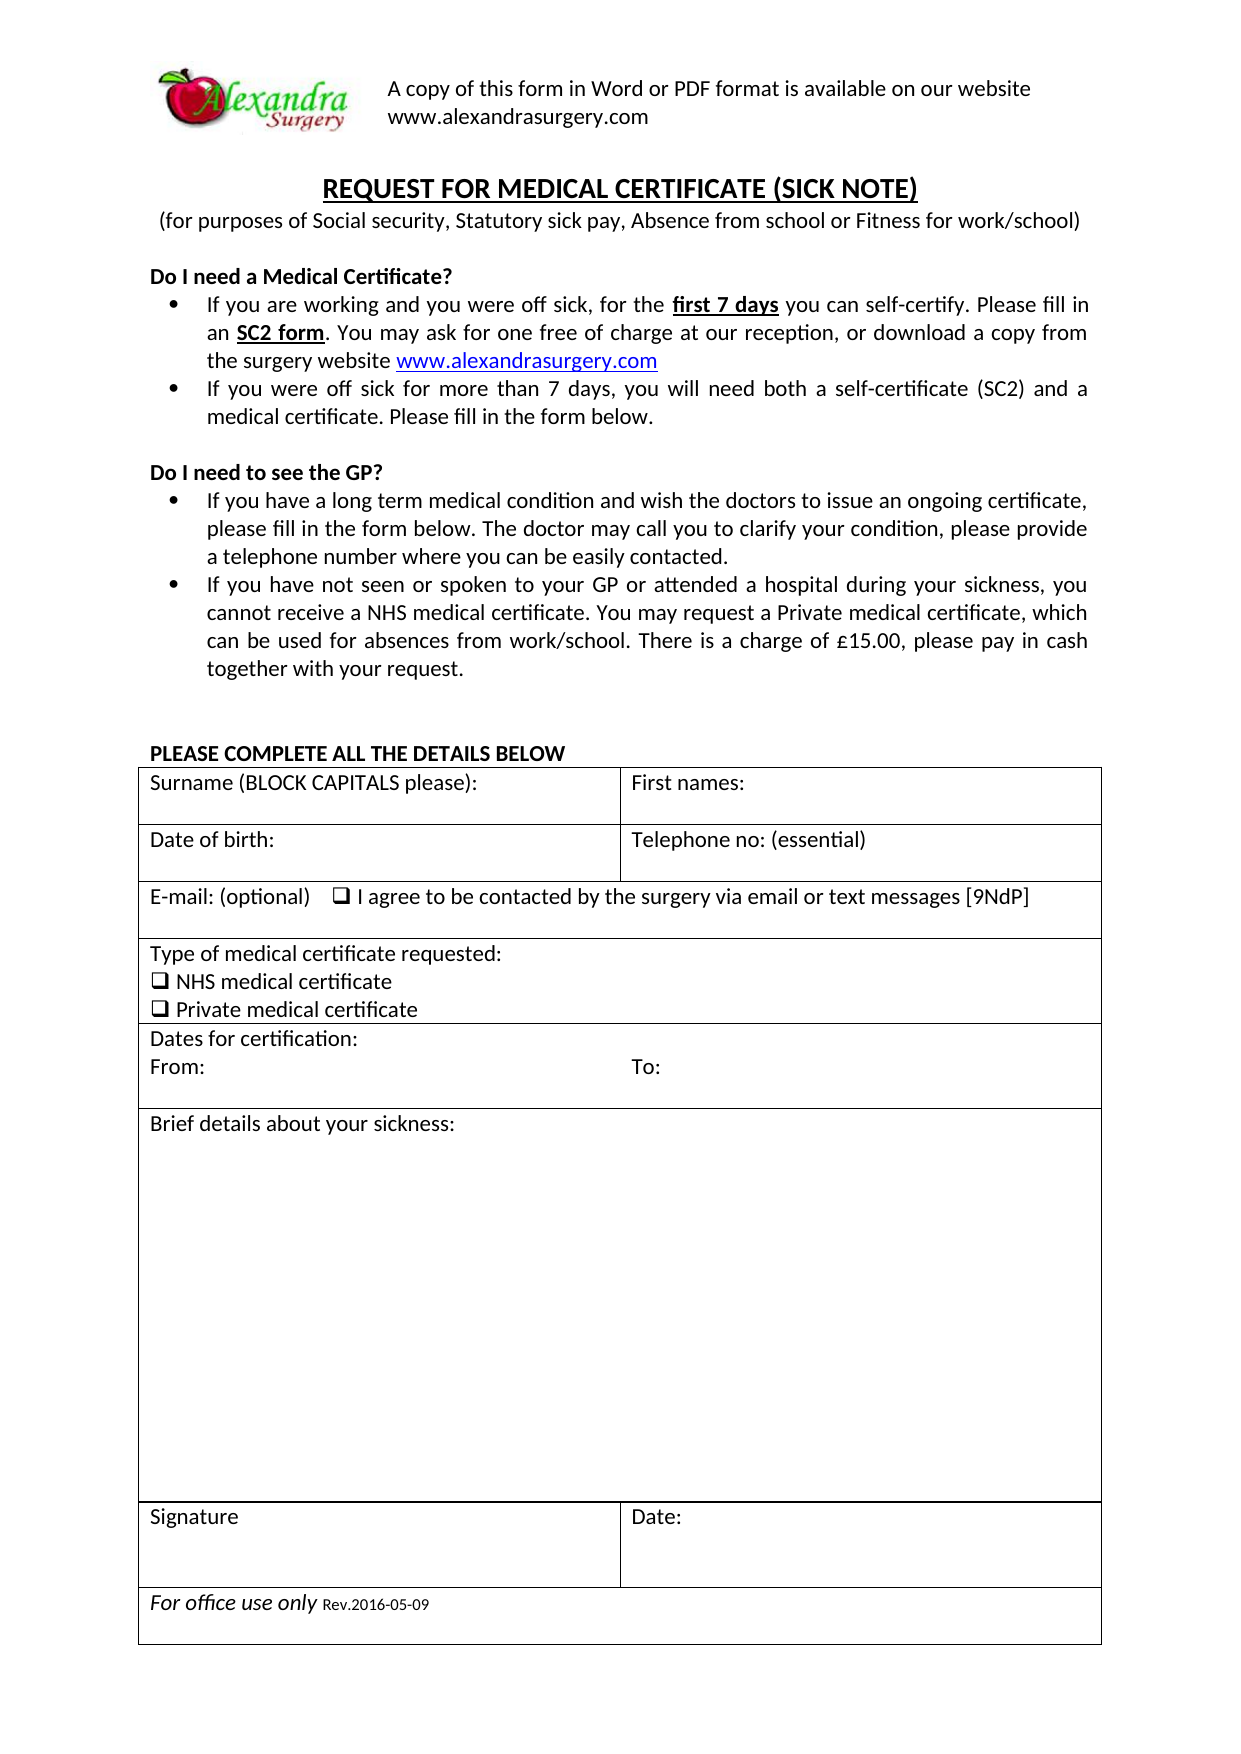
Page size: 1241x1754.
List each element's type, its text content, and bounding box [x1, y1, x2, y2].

text PLEASE COMPLETE ALL THE DETAILS BELOW [150, 739, 1090, 767]
list If you have a long term medical condition and wish the doctors to issue an ongoing certificate, please fill in the form below. The doctor may call you to clarify your condition, please provide a telephone number where you can be easily contacted. [169, 486, 1090, 571]
list If you are working and you were off sick, for the first 7 days you can self-certify. Please fill in an SC2 form. You may ask for one free of charge at our reception, or download a copy from the surgery website www.alexandrasurgery.com [169, 290, 1090, 374]
picture [150, 61, 369, 135]
list If you were off sick for more than 7 days, you will need both a self-certificate (SC2) and a medical certificate. Please fill in the form below. [169, 374, 1090, 430]
text (for purposes of Social security, Statutory sick pay, Absence from school or Fitness for work/school) [150, 206, 1090, 234]
table_cell Date: [621, 1503, 1101, 1587]
table_header Surname (BLOCK CAPITALS please): [139, 768, 620, 824]
table_cell Dates for certification: From: [139, 1024, 620, 1108]
list If you have not seen or spoken to your GP or attended a hospital during your sickness, you cannot receive a NHS medical certificate. You may request a Private medical certificate, which can be used for absences from work/school. There is a charge of £15.00, please pay in cash together with your request. [169, 571, 1090, 683]
text Do I need to see the GP? [150, 458, 1090, 486]
table_cell Brief details about your sickness: [139, 1109, 1101, 1501]
text REQUEST FOR MEDICAL CERTIFICATE (SICK NOTE) [150, 171, 1090, 206]
text A copy of this form in Word or PDF format is available on our website www.alexandrasurgery.com [369, 74, 1090, 130]
table_cell Type of medical certificate requested: NHS medical certificate Private medical certificate [139, 939, 1101, 1023]
table_cell Signature [139, 1503, 620, 1587]
table_cell To: [620, 1024, 1101, 1108]
text Do I need a Medical Certificate? [150, 262, 1090, 290]
table_cell For office use only Rev.2016-05-09 [139, 1588, 1101, 1644]
table_cell Date of birth: [139, 825, 620, 881]
table_cell Telephone no: (essential) [621, 825, 1101, 881]
table_cell E-mail: (optional) I agree to be contacted by the surgery via email or text messages [9NdP] [139, 882, 1101, 938]
table_header First names: [621, 768, 1101, 824]
